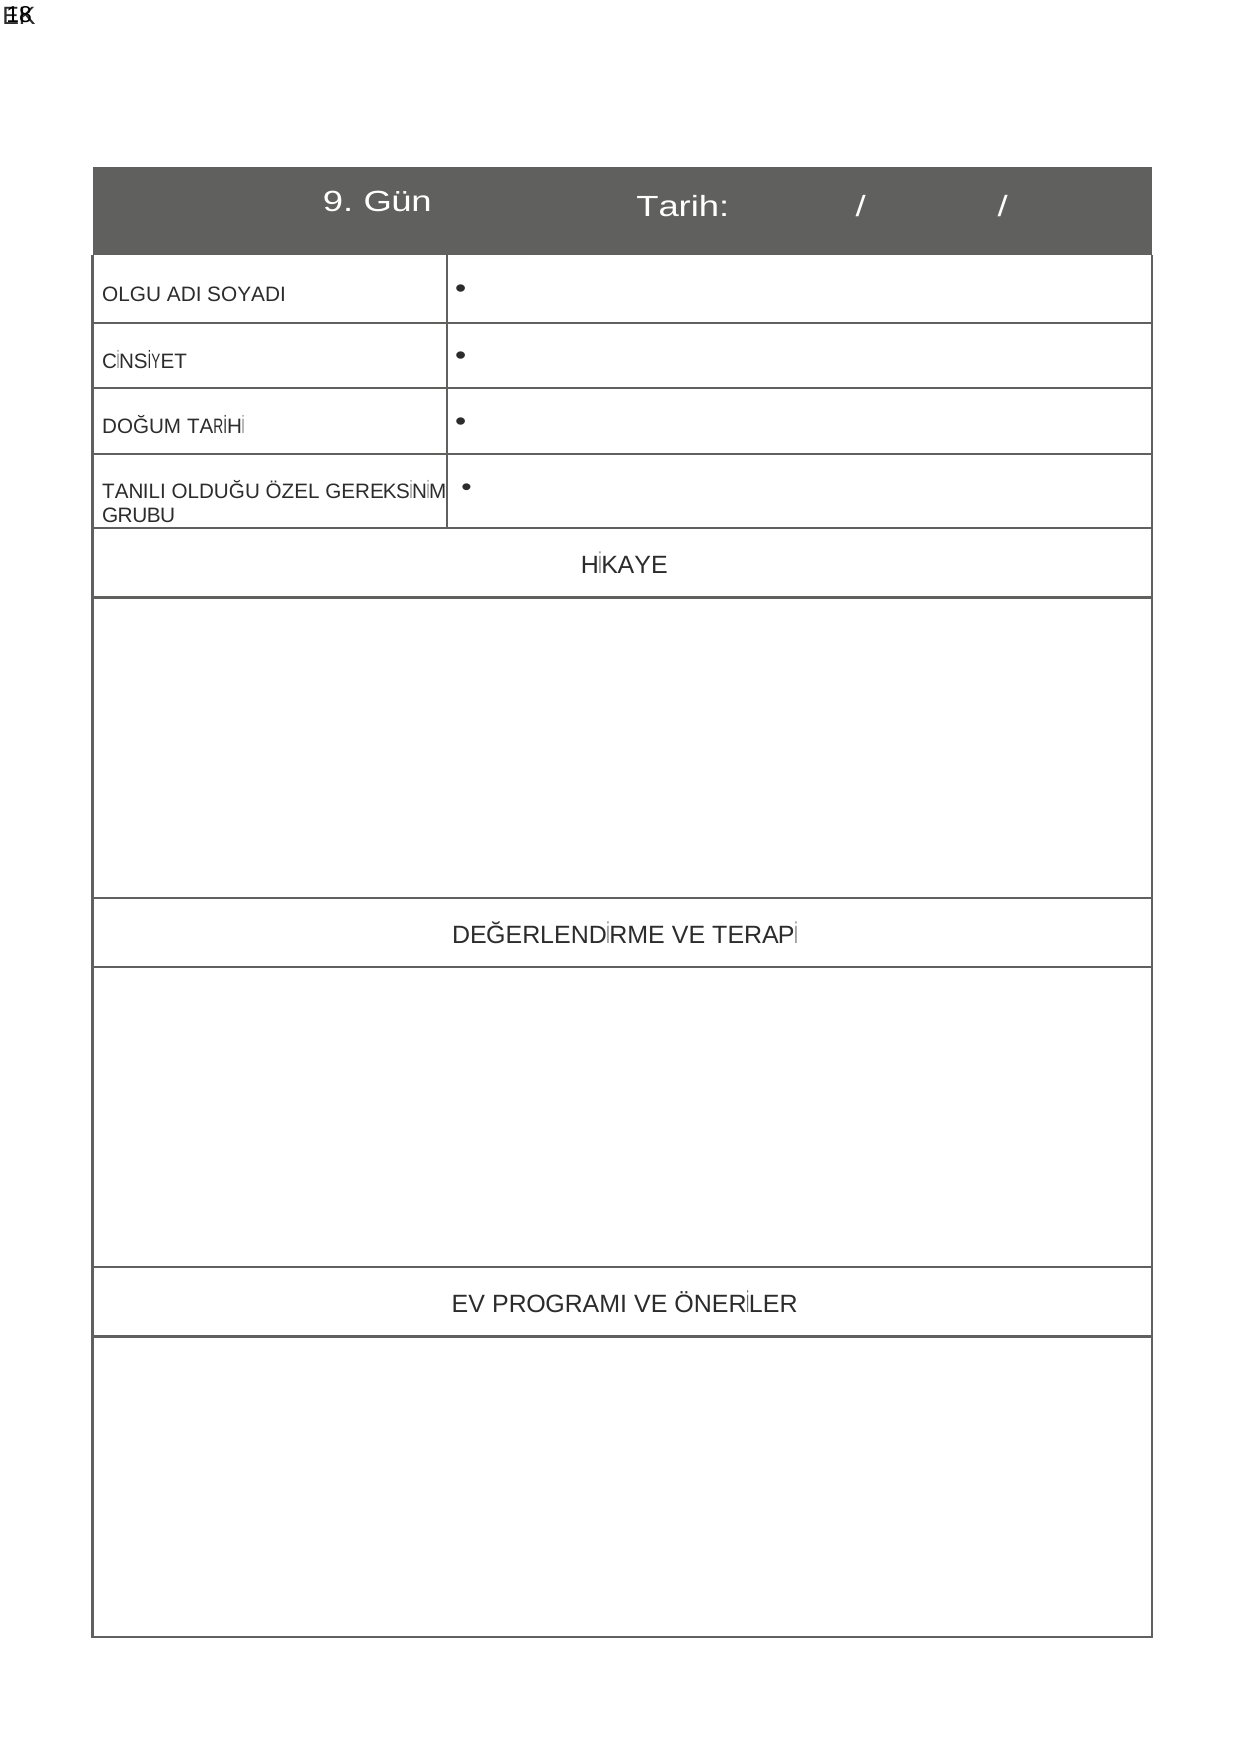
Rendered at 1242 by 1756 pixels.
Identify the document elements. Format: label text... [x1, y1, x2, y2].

table_cell TANILI OLDUĞU ÖZEL GEREKSİNİM GRUBU [94, 455, 446, 527]
table_cell [94, 1338, 1151, 1636]
table_cell DEĞERLENDİRME VE TERAPİ [94, 899, 1151, 966]
table_cell CİNSİYET [94, 324, 446, 387]
table_cell • [448, 324, 1151, 387]
table_cell HİKAYE [94, 529, 1151, 596]
table_cell DOĞUM TARİHİ [94, 389, 446, 453]
table_cell [322, 255, 446, 322]
table_cell EV PROGRAMI VE ÖNERİLER [94, 1268, 1151, 1335]
table_cell • [448, 255, 533, 322]
table_header 9. Gün Tarih: / / [93, 167, 1152, 255]
table_cell • [448, 389, 1151, 453]
table_cell [94, 968, 1151, 1266]
table_cell [94, 599, 1151, 897]
table_cell • [448, 455, 1151, 527]
table_cell OLGU ADI SOYADI [94, 255, 322, 322]
table_cell [533, 255, 1151, 322]
